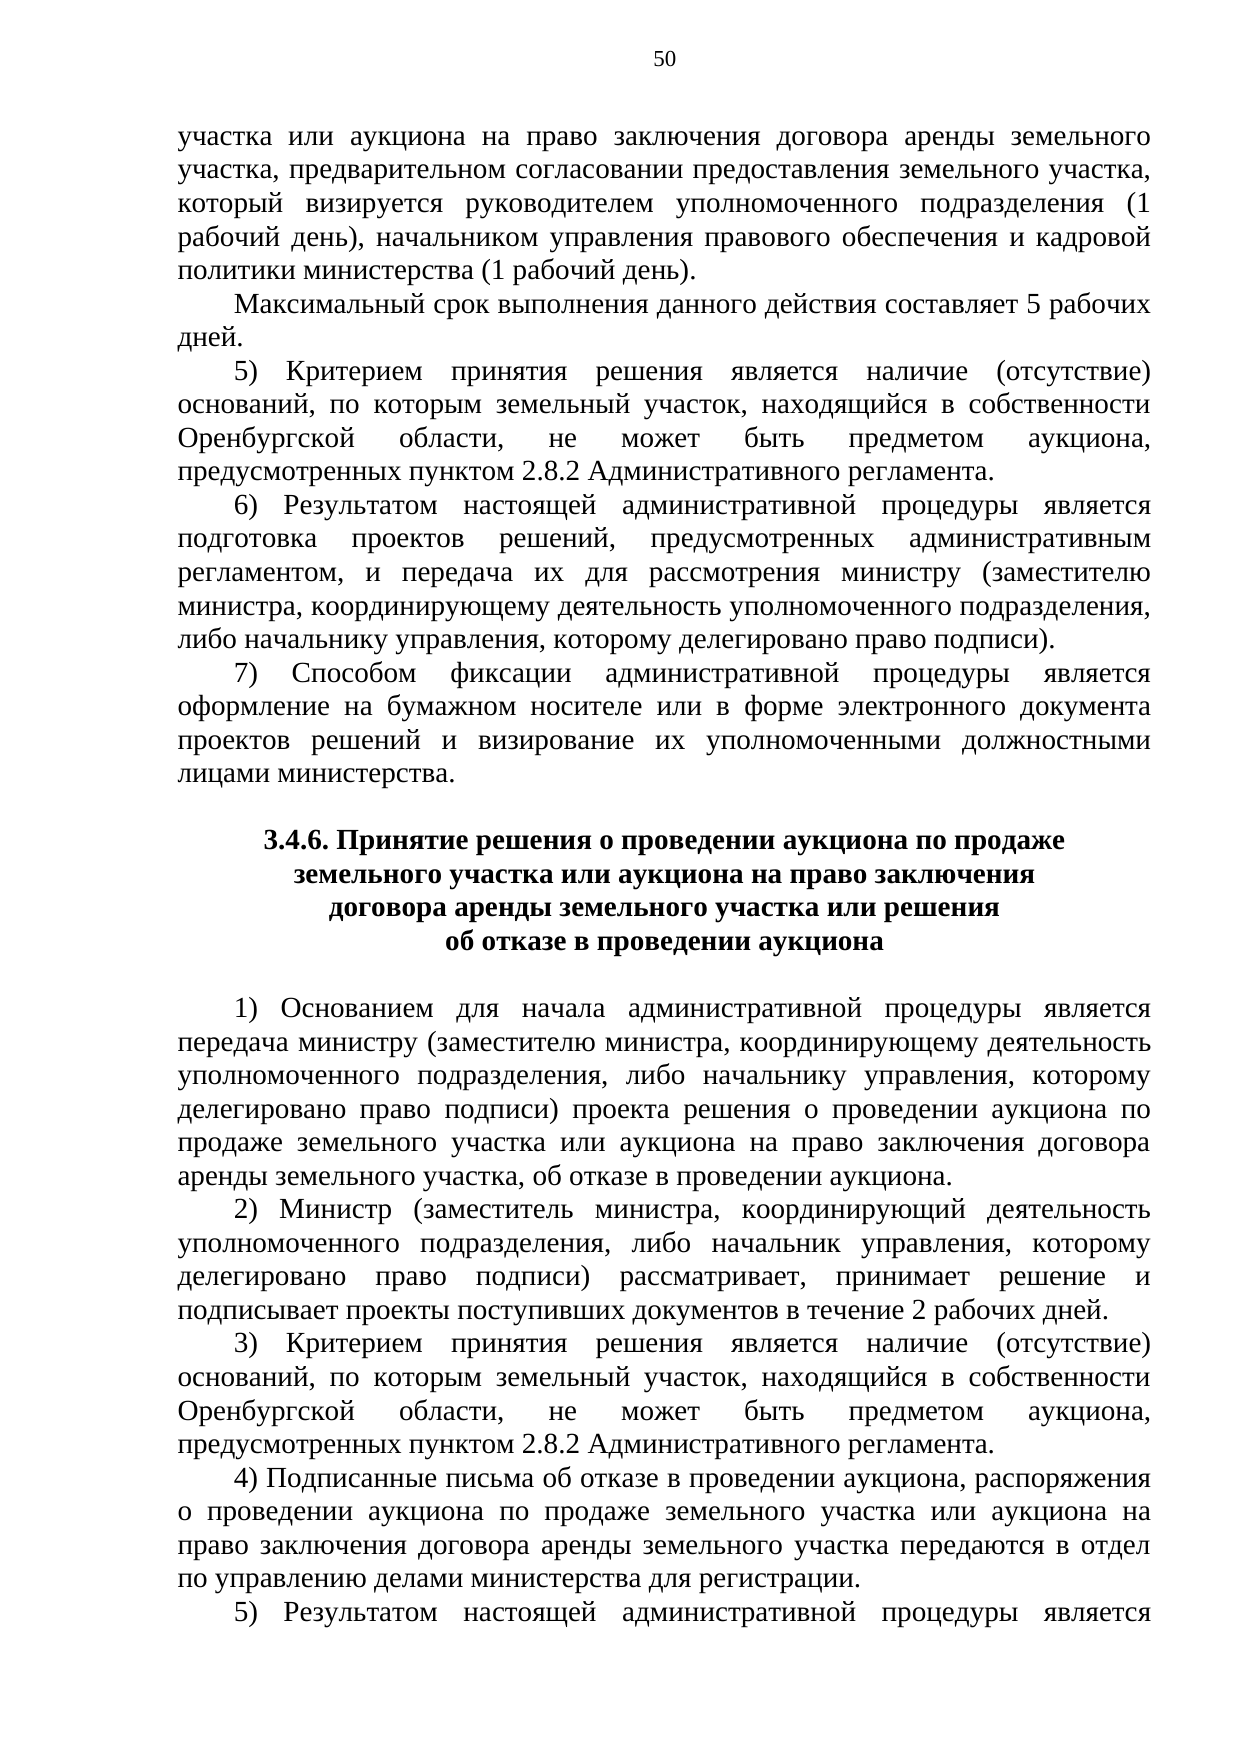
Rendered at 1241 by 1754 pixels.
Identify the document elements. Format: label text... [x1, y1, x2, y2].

title земельного участка или аукциона на право заключения [177, 856, 1152, 889]
text 4) Подписанные письма об отказе в проведении аукциона, распоряжения о проведении аукциона по продаже земельного участка или аукциона на право заключения договора аренды земельного участка передаются в отдел по управлению делами министерства для регистрации. [177, 1460, 1152, 1594]
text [177, 1594, 1152, 1627]
text 2) Министр (заместитель министра, координирующий деятельность уполномоченного подразделения, либо начальник управления, которому делегировано право подписи) рассматривает, принимает решение и подписывает проекты поступивших документов в течение 2 рабочих дней. [177, 1191, 1152, 1326]
title об отказе в проведении аукциона [177, 923, 1152, 957]
text 3) Критерием принятия решения является наличие (отсутствие) оснований, по которым земельный участок, находящийся в собственности Оренбургской области, не может быть предметом аукциона, предусмотренных пунктом 2.8.2 Административного регламента. [177, 1326, 1152, 1460]
text 7) Способом фиксации административной процедуры является оформление на бумажном носителе или в форме электронного документа проектов решений и визирование их уполномоченными должностными лицами министерства. [177, 655, 1152, 789]
text Максимальный срок выполнения данного действия составляет 5 рабочих дней. [177, 286, 1152, 353]
text 6) Результатом настоящей административной процедуры является подготовка проектов решений, предусмотренных административным регламентом, и передача их для рассмотрения министру (заместителю министра, координирующему деятельность уполномоченного подразделения, либо начальнику управления, которому делегировано право подписи). [177, 487, 1152, 655]
text 1) Основанием для начала административной процедуры является передача министру (заместителю министра, координирующему деятельность уполномоченного подразделения, либо начальнику управления, которому делегировано право подписи) проекта решения о проведении аукциона по продаже земельного участка или аукциона на право заключения договора аренды земельного участка, об отказе в проведении аукциона. [177, 990, 1152, 1191]
text 5) Критерием принятия решения является наличие (отсутствие) оснований, по которым земельный участок, находящийся в собственности Оренбургской области, не может быть предметом аукциона, предусмотренных пунктом 2.8.2 Административного регламента. [177, 353, 1152, 487]
title договора аренды земельного участка или решения [177, 889, 1152, 923]
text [177, 118, 1152, 286]
title 3.4.6. Принятие решения о проведении аукциона по продаже [177, 822, 1152, 856]
